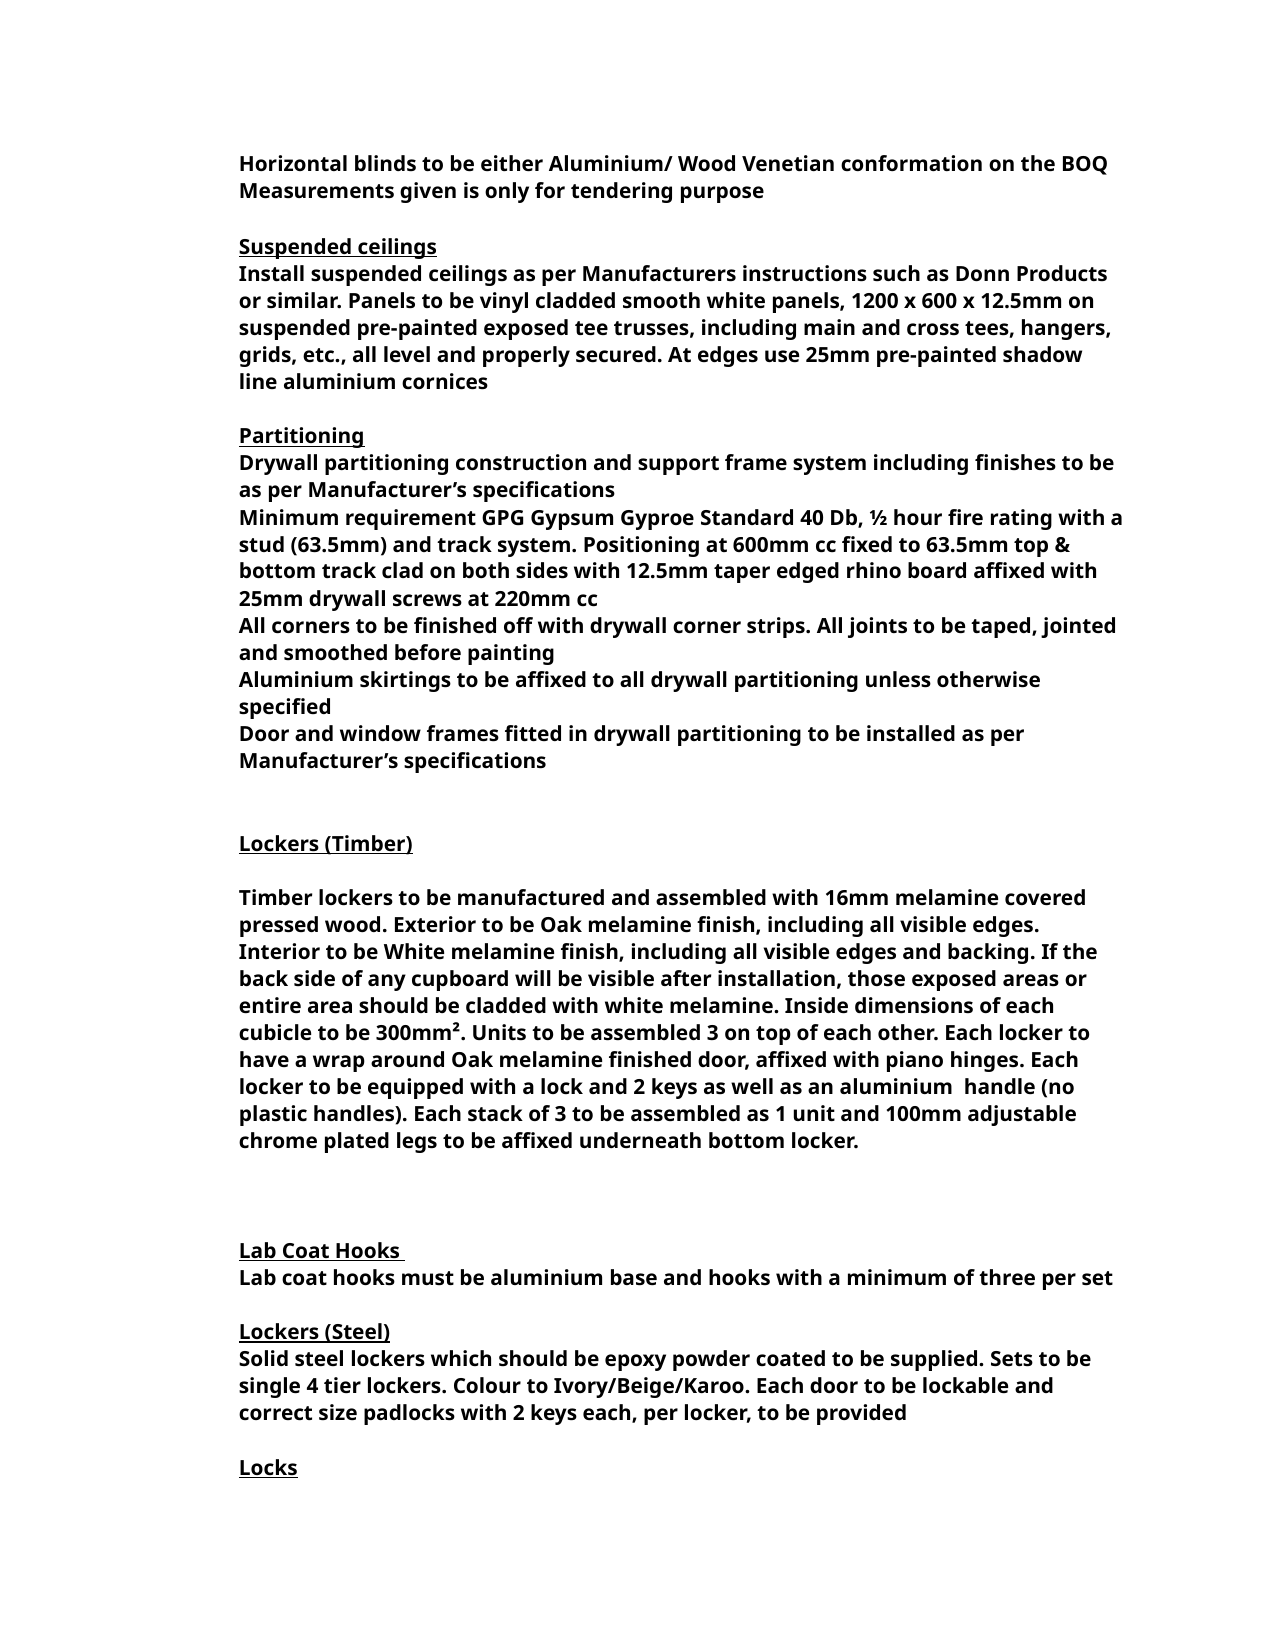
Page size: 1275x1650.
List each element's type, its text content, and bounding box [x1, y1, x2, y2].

text Partitioning [239, 422, 1125, 449]
text Door and window frames fitted in drywall partitioning to be installed as per Manufacturer’s specifications [239, 720, 1125, 774]
text Lockers (Timber) [239, 829, 1125, 856]
text Solid steel lockers which should be epoxy powder coated to be supplied. Sets to be single 4 tier lockers. Colour to Ivory/Beige/Karoo. Each door to be lockable and correct size padlocks with 2 keys each, per locker, to be provided [239, 1345, 1125, 1426]
text Suspended ceilings [239, 233, 1125, 259]
text Locks [239, 1453, 1125, 1481]
text Minimum requirement GPG Gypsum Gyproe Standard 40 Db, ½ hour fire rating with a stud (63.5mm) and track system. Positioning at 600mm cc fixed to 63.5mm top & bottom track clad on both sides with 12.5mm taper edged rhino board affixed with 25mm drywall screws at 220mm cc [239, 503, 1125, 611]
text All corners to be finished off with drywall corner strips. All joints to be taped, jointed and smoothed before painting [239, 612, 1125, 666]
text Drywall partitioning construction and support frame system including finishes to be as per Manufacturer’s specifications [239, 449, 1125, 503]
text Horizontal blinds to be either Aluminium/ Wood Venetian conformation on the BOQ [239, 150, 1125, 177]
text Lab coat hooks must be aluminium base and hooks with a minimum of three per set [239, 1264, 1125, 1291]
text Timber lockers to be manufactured and assembled with 16mm melamine covered pressed wood. Exterior to be Oak melamine finish, including all visible edges. Interior to be White melamine finish, including all visible edges and backing. If the back side of any cupboard will be visible after installation, those exposed areas or entire area should be cladded with white melamine. Inside dimensions of each cubicle to be 300mm². Units to be assembled 3 on top of each other. Each locker to have a wrap around Oak melamine finished door, affixed with piano hinges. Each locker to be equipped with a lock and 2 keys as well as an aluminium handle (no plastic handles). Each stack of 3 to be assembled as 1 unit and 100mm adjustable chrome plated legs to be affixed underneath bottom locker. [239, 884, 1125, 1154]
text Measurements given is only for tendering purpose [239, 177, 1125, 204]
text Install suspended ceilings as per Manufacturers instructions such as Donn Products or similar. Panels to be vinyl cladded smooth white panels, 1200 x 600 x 12.5mm on suspended pre-painted exposed tee trusses, including main and cross tees, hangers, grids, etc., all level and properly secured. At edges use 25mm pre-painted shadow line aluminium cornices [239, 260, 1125, 395]
text Lab Coat Hooks [239, 1236, 1125, 1263]
text Lockers (Steel) [239, 1318, 1125, 1345]
text Aluminium skirtings to be affixed to all drywall partitioning unless otherwise specified [239, 666, 1125, 720]
